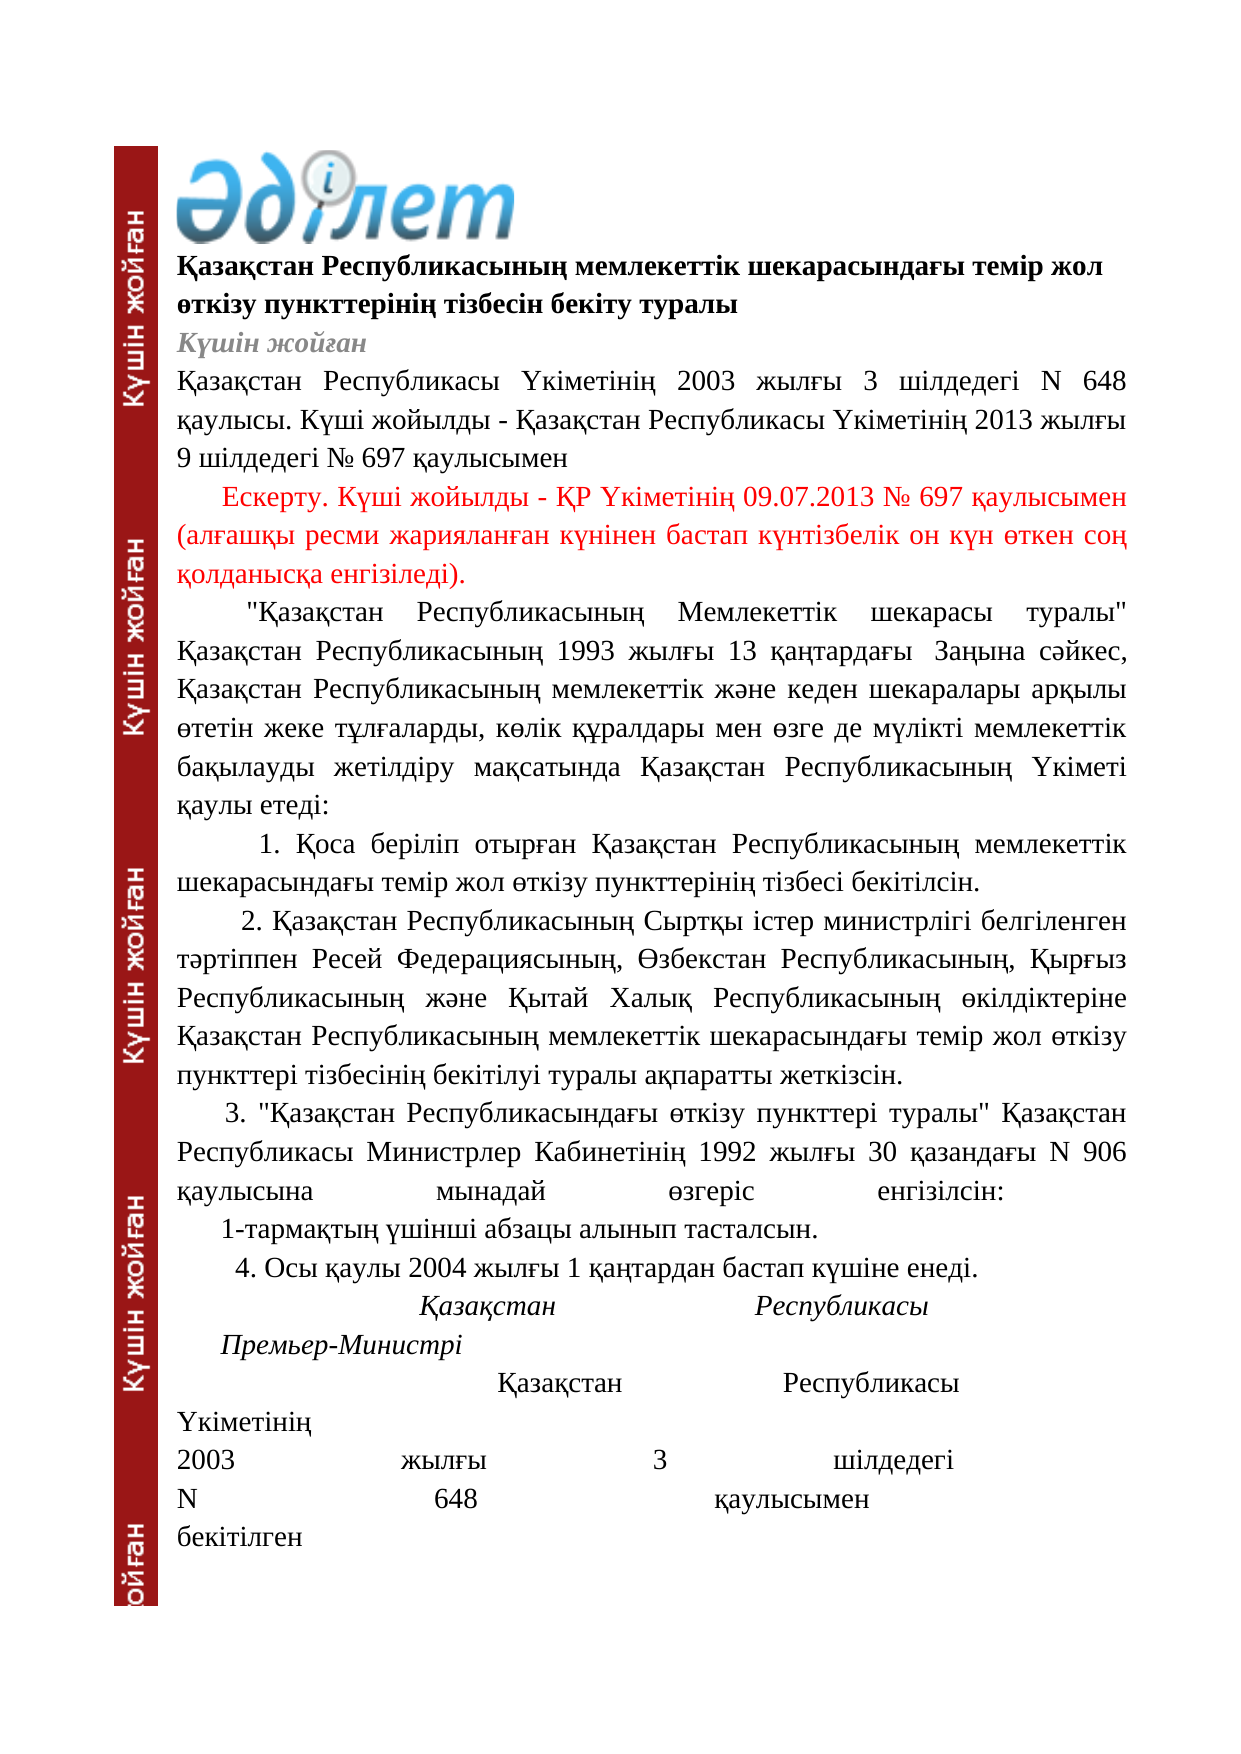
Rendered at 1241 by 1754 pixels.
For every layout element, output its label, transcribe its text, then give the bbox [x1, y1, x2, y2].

picture [176, 150, 515, 244]
text "Қазақстан Республикасының Мемлекеттiк шекарасы туралы" Қазақстан Республикасының 1993 жылғы 13 қаңтардағы Заңына сәйкес, Қазақстан Республикасының мемлекеттiк және кеден шекаралары арқылы өтетiн жеке тұлғаларды, көлiк құралдары мен өзге де мүлiктi мемлекеттiк бақылауды жетiлдiру мақсатында Қазақстан Республикасының Yкiметi қаулы етеді: [112, 594, 1128, 821]
picture [114, 1283, 158, 1288]
picture [114, 1091, 158, 1096]
text 3. "Қазақстан Республикасындағы өткiзу пункттерi туралы" Қазақстан Республикасы Министрлер Кабинетiнiң 1992 жылғы 30 қазандағы N 906 қаулысына мынадай өзгерiс енгiзiлсiн: 1-тармақтың үшiншi абзацы алынып тасталсын. [112, 1096, 1128, 1245]
picture [114, 898, 158, 903]
text Ескерту. Күші жойылды - ҚР Үкіметінің 09.07.2013 № 697 қаулысымен (алғашқы ресми жарияланған күнінен бастап күнтізбелік он күн өткен соң қолданысқа енгізіледі). [112, 479, 1128, 589]
text Күшін жойған [112, 325, 1128, 358]
picture [114, 358, 158, 363]
picture [114, 320, 158, 325]
picture [114, 1553, 158, 1606]
picture [114, 1360, 158, 1365]
text Қазақстан Республикасының мемлекеттiк шекарасындағы темiр жол өткiзу пункттерiнiң тiзбесiн бекiту туралы [112, 248, 1128, 320]
text Қазақстан Республикасы Премьер-Mинистрі [112, 1288, 1128, 1360]
picture [114, 589, 158, 594]
picture [114, 1245, 158, 1250]
picture [114, 821, 158, 826]
picture [114, 474, 158, 479]
picture [114, 146, 158, 248]
text Қазақстан Республикасы Үкіметінің 2003 жылғы 3 шілдедегі N 648 қаулысы. Күші жойылды - Қазақстан Республикасы Үкіметінің 2013 жылғы 9 шілдедегі № 697 қаулысымен [112, 363, 1128, 474]
text Қазақстан Республикасы Үкiметiнiң 2003 жылғы 3 шiлдедегi N 648 қаулысымен бекiтiлген [112, 1365, 1128, 1553]
text 1. Қоса берiлiп отырған Қазақстан Республикасының мемлекеттiк шекарасындағы темiр жол өткiзу пункттерiнiң тiзбесi бекiтiлсiн. [112, 826, 1128, 898]
text 2. Қазақстан Республикасының Сыртқы iстер министрлiгi белгiленген тәртiппен Ресей Федерациясының, Өзбекстан Республикасының, Қырғыз Республикасының және Қытай Халық Республикасының өкiлдiктерiне Қазақстан Республикасының мемлекеттiк шекарасындағы темiр жол өткiзу пункттерi тiзбесiнiң бекiтiлуi туралы ақпаратты жеткiзсiн. [112, 903, 1128, 1091]
text 4. Осы қаулы 2004 жылғы 1 қаңтардан бастап күшiне енедi. [112, 1250, 1128, 1283]
